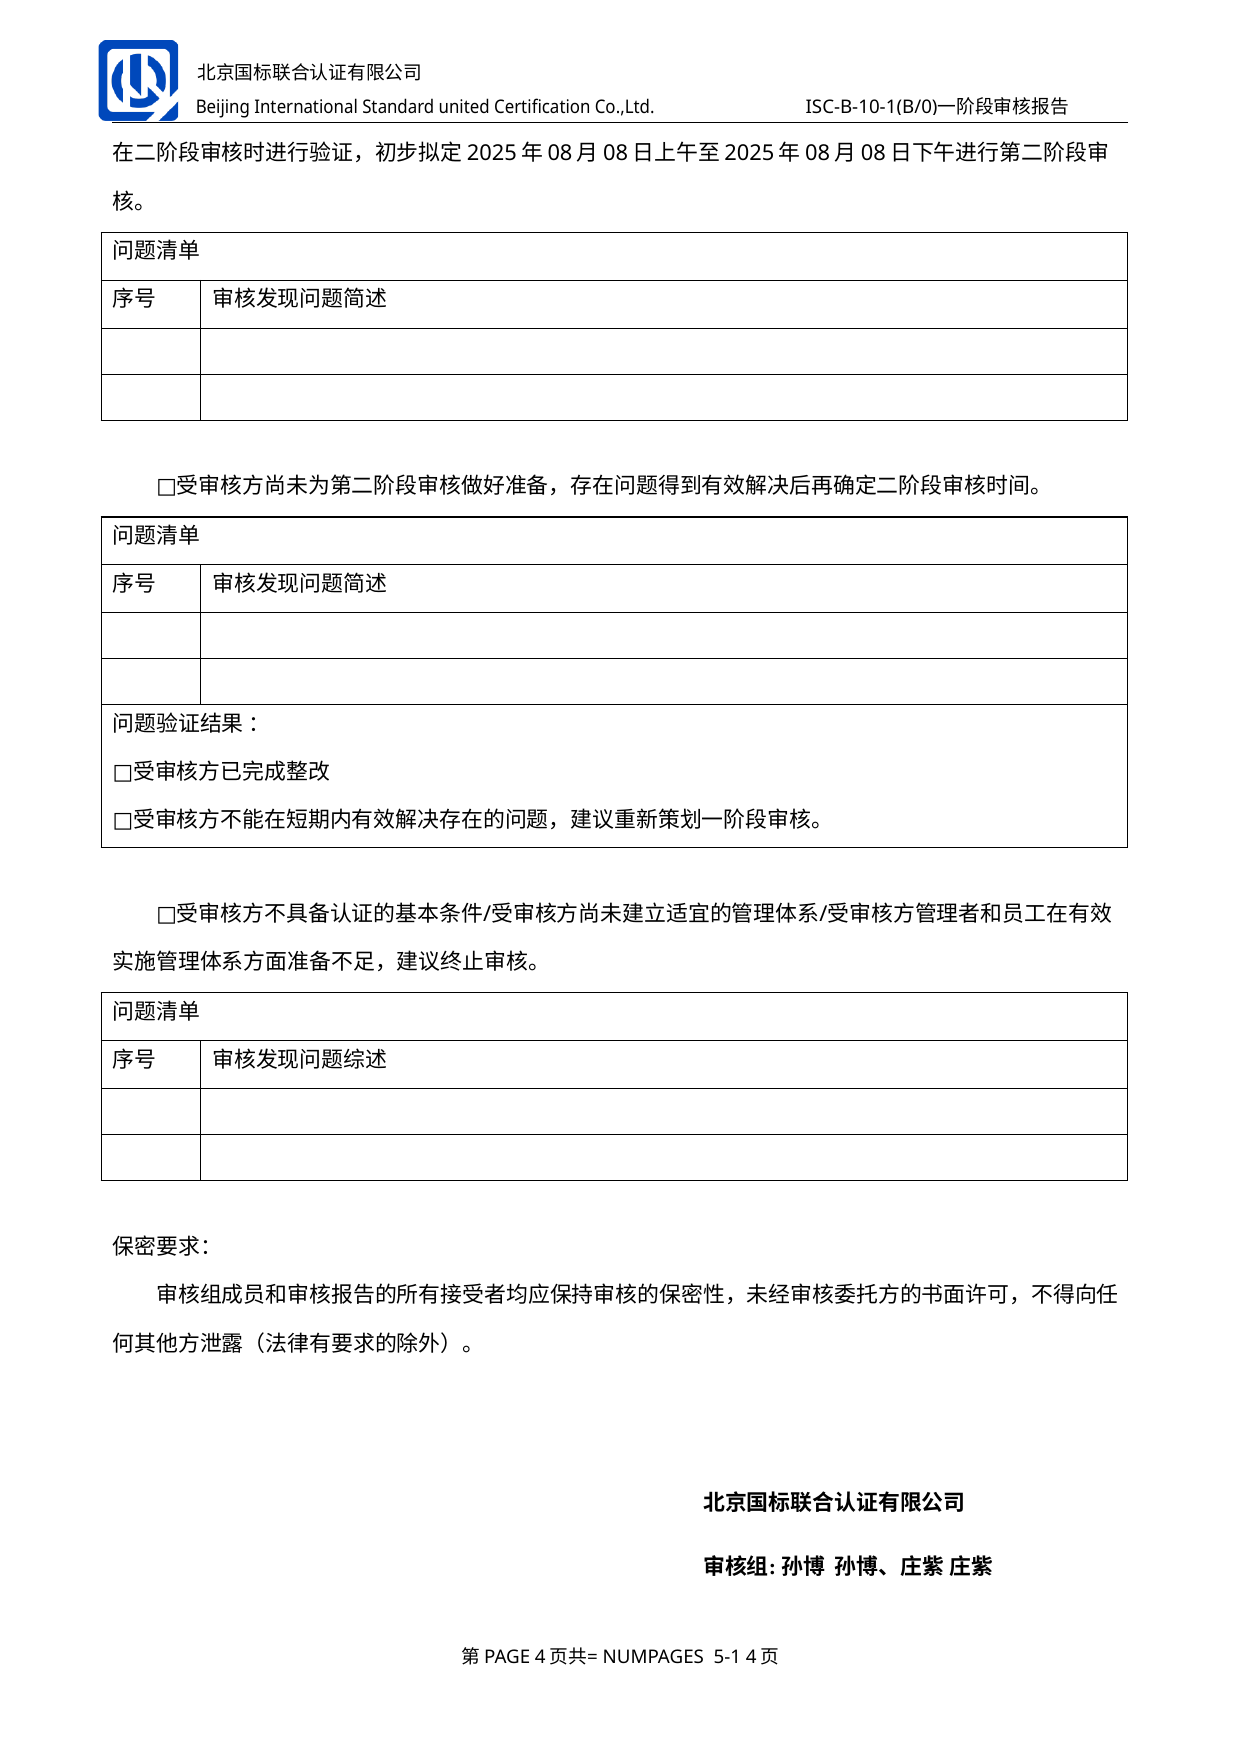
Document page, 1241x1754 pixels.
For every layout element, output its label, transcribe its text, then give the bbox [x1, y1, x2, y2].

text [112, 135, 1128, 216]
table_cell 审核发现问题综述 [201, 1041, 1127, 1088]
table_cell [102, 1135, 200, 1180]
table_cell [102, 613, 200, 658]
table_cell [102, 659, 200, 704]
table_cell 序号 [102, 281, 200, 327]
table_cell 审核发现问题简述 [201, 565, 1127, 612]
table_cell [201, 329, 1127, 373]
table_cell [201, 613, 1127, 658]
table_cell [102, 375, 200, 419]
table_cell [102, 329, 200, 373]
table_cell 审核发现问题简述 [201, 281, 1127, 327]
text 北京国标联合认证有限公司 [112, 1484, 1128, 1517]
table_cell 问题验证结果 ： □受审核方已完成整改 □受审核方不能在短期内有效解决存在的问题，建议重新策划一阶段审核。 [102, 705, 1127, 847]
table_cell [201, 659, 1127, 704]
text 审核组: 孙博 孙博、庄紫 庄紫 [112, 1549, 1128, 1581]
table_header 保密要求： 审核组成员和审核报告的所有接受者均应保持审核的保密性，未经审核委托方的书面许可，不得向任何其他方泄露（法律有要求的除外）。 [101, 1229, 1143, 1371]
table_cell [201, 1135, 1127, 1180]
text □受审核方不具备认证的基本条件/受审核方尚未建立适宜的管理体系/受审核方管理者和员工在有效实施管理体系方面准备不足，建议终止审核。 [112, 895, 1128, 976]
table_header 问题清单 [102, 233, 1127, 280]
table_cell 序号 [102, 1041, 200, 1088]
table_header 问题清单 [102, 993, 1127, 1040]
table_header 问题清单 [102, 518, 1127, 564]
table_cell [201, 375, 1127, 419]
table_cell [201, 1089, 1127, 1134]
table_cell 序号 [102, 565, 200, 612]
table_cell [102, 1089, 200, 1134]
picture [98, 40, 179, 121]
text □受审核方尚未为第二阶段审核做好准备，存在问题得到有效解决后再确定二阶段审核时间。 [112, 468, 1128, 501]
